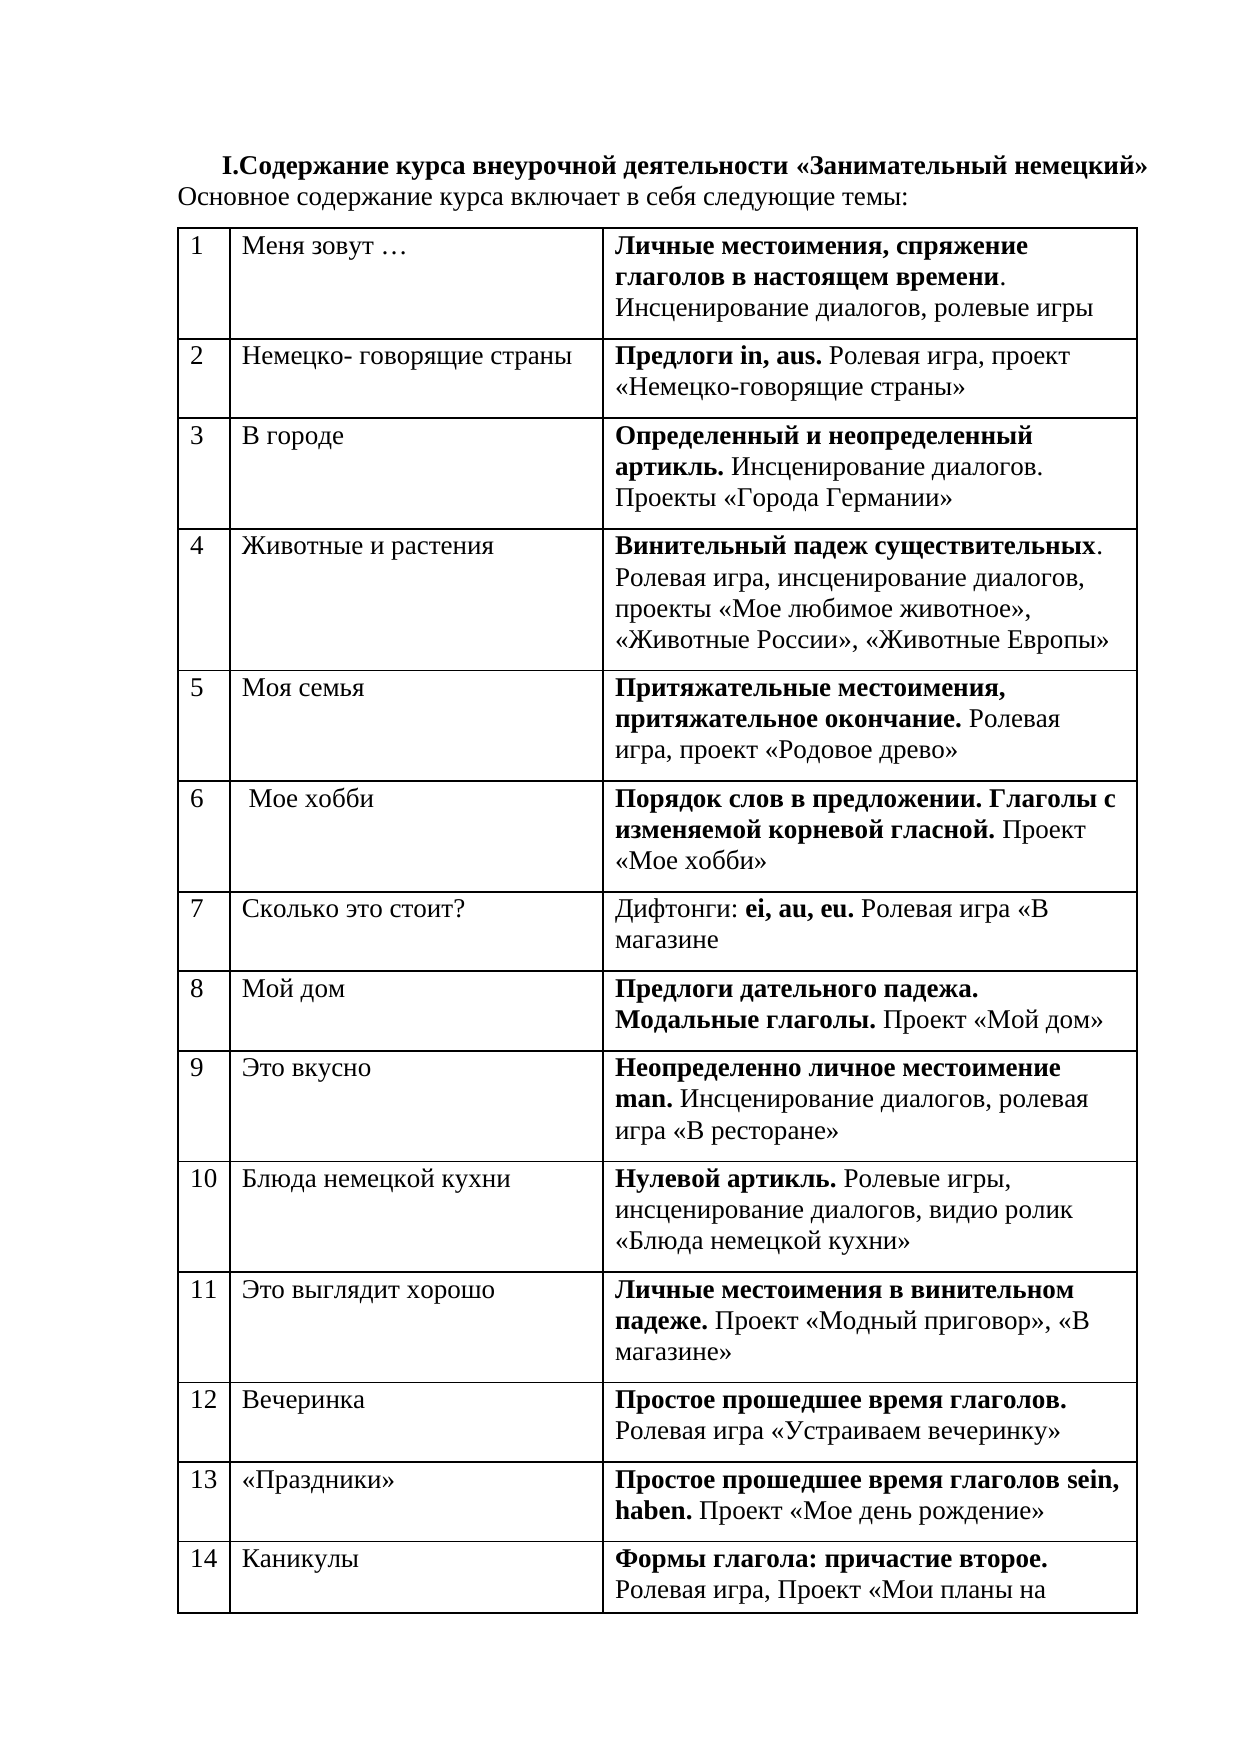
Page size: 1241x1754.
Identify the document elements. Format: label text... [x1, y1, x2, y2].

table_cell Это вкусно [231, 1052, 602, 1161]
table_cell Это выглядит хорошо [231, 1273, 602, 1382]
table_cell 9 [179, 1052, 229, 1161]
table_cell Каникулы [231, 1542, 602, 1612]
table_cell В городе [231, 419, 602, 528]
table_cell 11 [179, 1273, 229, 1382]
table_cell 13 [179, 1463, 229, 1541]
table_cell Определенный и неопределенный артикль. Инсценирование диалогов. Проекты «Города Германии» [604, 419, 1136, 528]
table_cell Притяжательные местоимения, притяжательное окончание. Ролевая игра, проект «Родовое древо» [604, 671, 1136, 780]
table_cell 10 [179, 1162, 229, 1271]
table_cell Винительный падеж существительных. Ролевая игра, инсценирование диалогов, проекты «Мое любимое животное», «Животные России», «Животные Европы» [604, 530, 1136, 670]
table_cell 2 [179, 340, 229, 417]
table_cell Простое прошедшее время глаголов. Ролевая игра «Устраиваем вечеринку» [604, 1383, 1136, 1461]
table_cell Немецко- говорящие страны [231, 340, 602, 417]
table_cell 8 [179, 972, 229, 1050]
table_cell Предлоги in, aus. Ролевая игра, проект «Немецко-говорящие страны» [604, 340, 1136, 417]
table_cell Предлоги дательного падежа. Модальные глаголы. Проект «Мой дом» [604, 972, 1136, 1050]
table_cell 6 [179, 782, 229, 891]
table_cell Сколько это стоит? [231, 893, 602, 970]
table_cell «Праздники» [231, 1463, 602, 1541]
table_cell 3 [179, 419, 229, 528]
table_header 1 [179, 229, 229, 338]
table_cell 14 [179, 1542, 229, 1612]
table_header Личные местоимения, спряжение глаголов в настоящем времени. Инсценирование диалогов, ролевые игры [604, 229, 1136, 338]
table_cell 7 [179, 893, 229, 970]
table_cell Нулевой артикль. Ролевые игры, инсценирование диалогов, видио ролик «Блюда немецкой кухни» [604, 1162, 1136, 1271]
table_cell Порядок слов в предложении. Глаголы с изменяемой корневой гласной. Проект «Мое хобби» [604, 782, 1136, 891]
text Основное содержание курса включает в себя следующие темы: [177, 180, 1152, 212]
table_cell Mоя семья [231, 671, 602, 780]
text I.Содержание курса внеурочной деятельности «Занимательный немецкий» [177, 149, 1152, 180]
table_cell Простое прошедшее время глаголов sein, haben. Проект «Мое день рождение» [604, 1463, 1136, 1541]
table_cell Вечеринка [231, 1383, 602, 1461]
table_cell Дифтонги: ei, au, eu. Ролевая игра «В магазине [604, 893, 1136, 970]
table_cell Мой дом [231, 972, 602, 1050]
table_cell Животные и растения [231, 530, 602, 670]
table_cell Мое хобби [231, 782, 602, 891]
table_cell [604, 1542, 1136, 1612]
table_cell 4 [179, 530, 229, 670]
table_cell Блюда немецкой кухни [231, 1162, 602, 1271]
table_header Меня зовут … [231, 229, 602, 338]
table_cell 5 [179, 671, 229, 780]
table_cell Неопределенно личное местоимение man. Инсценирование диалогов, ролевая игра «В ресторане» [604, 1052, 1136, 1161]
table_cell Личные местоимения в винительном падеже. Проект «Модный приговор», «В магазине» [604, 1273, 1136, 1382]
table_cell 12 [179, 1383, 229, 1461]
